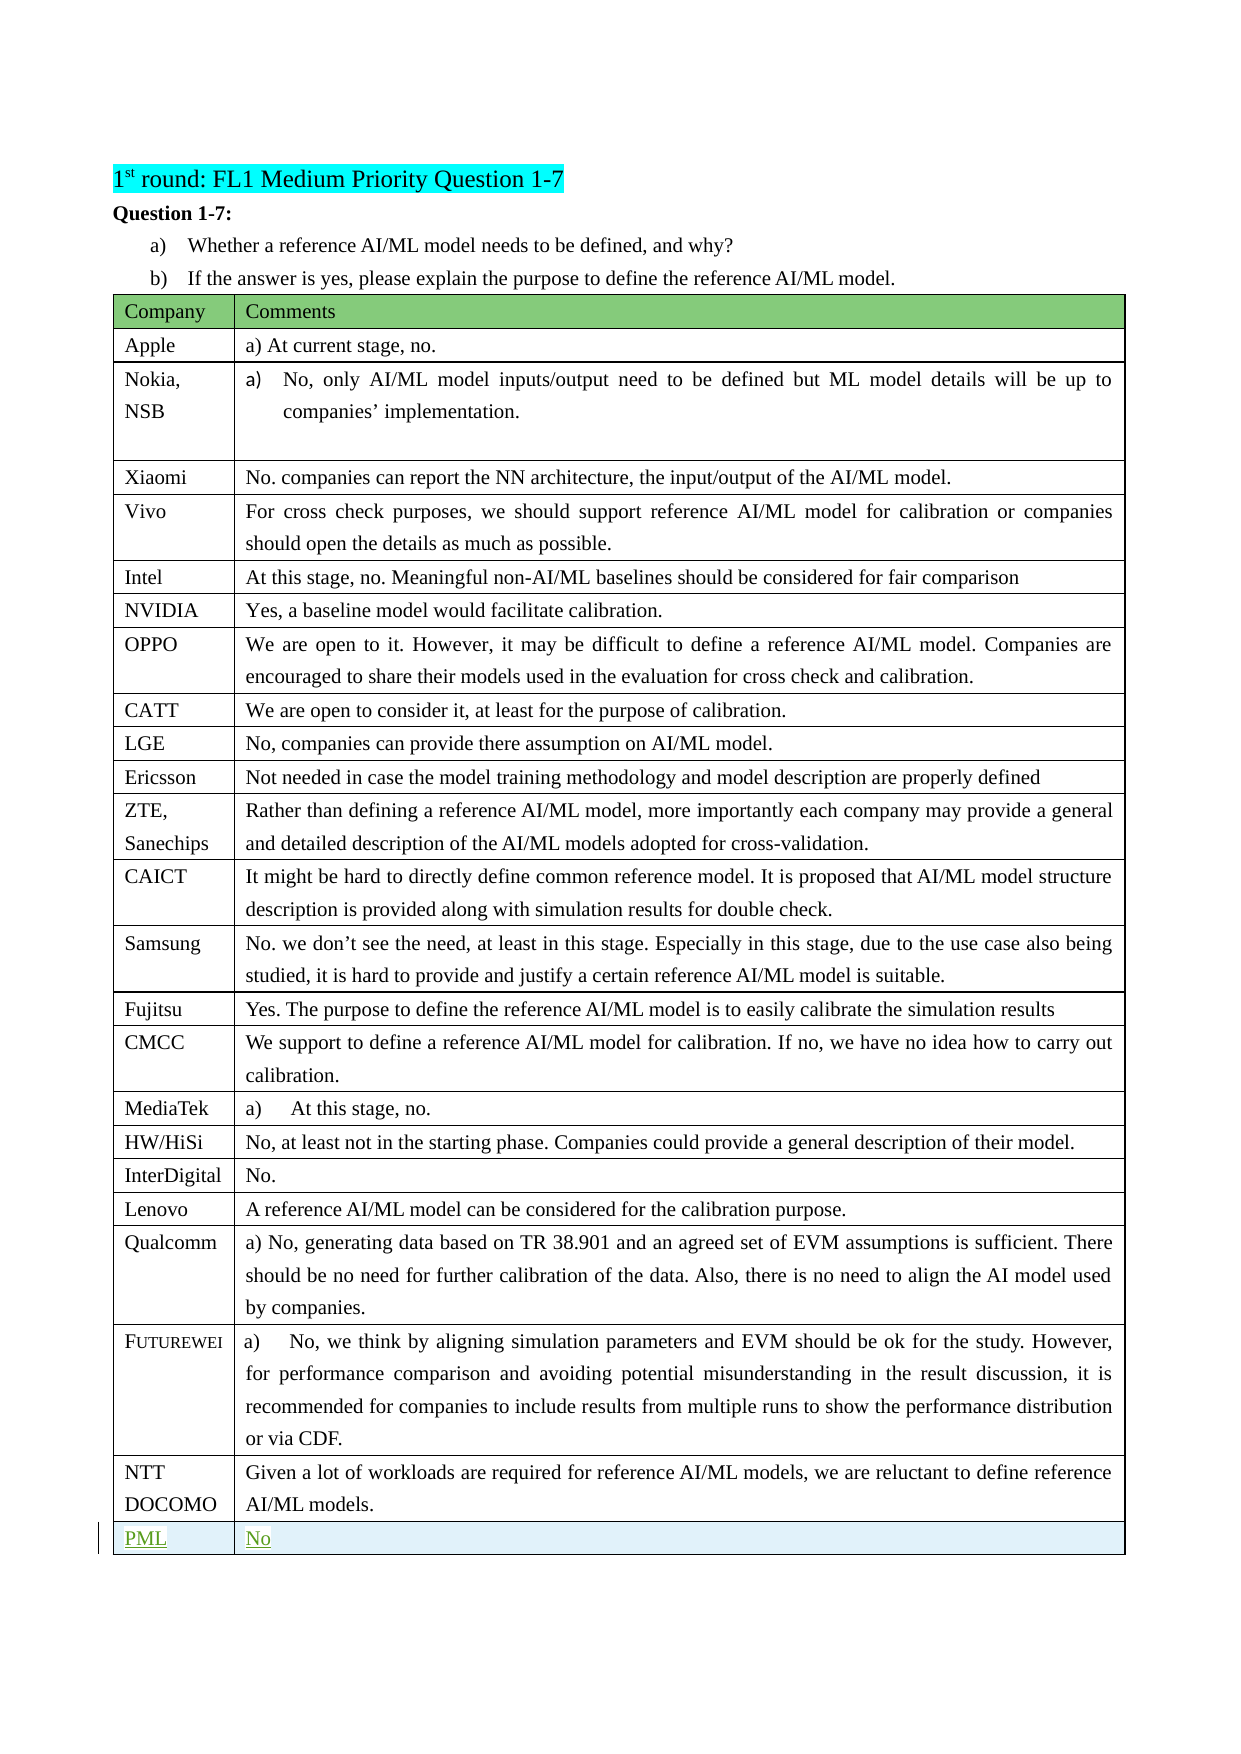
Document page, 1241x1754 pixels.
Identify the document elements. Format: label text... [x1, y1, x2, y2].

list If the answer is yes, please explain the purpose to define the reference AI/ML model. [150, 262, 1128, 294]
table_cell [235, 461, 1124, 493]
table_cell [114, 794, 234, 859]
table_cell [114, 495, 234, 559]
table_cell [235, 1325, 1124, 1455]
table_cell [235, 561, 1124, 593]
subtitle 1st round: FL1 Medium Priority Question 1-7 [112, 162, 1128, 194]
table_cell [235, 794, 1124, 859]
text Question 1-7: [112, 197, 1128, 229]
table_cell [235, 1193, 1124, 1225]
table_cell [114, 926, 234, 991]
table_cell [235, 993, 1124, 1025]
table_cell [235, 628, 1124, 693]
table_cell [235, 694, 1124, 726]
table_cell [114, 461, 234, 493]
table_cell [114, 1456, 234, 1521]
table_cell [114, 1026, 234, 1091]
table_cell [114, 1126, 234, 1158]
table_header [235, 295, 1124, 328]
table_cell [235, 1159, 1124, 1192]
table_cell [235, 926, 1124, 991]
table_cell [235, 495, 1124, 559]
list Whether a reference AI/ML model needs to be defined, and why? [150, 229, 1128, 262]
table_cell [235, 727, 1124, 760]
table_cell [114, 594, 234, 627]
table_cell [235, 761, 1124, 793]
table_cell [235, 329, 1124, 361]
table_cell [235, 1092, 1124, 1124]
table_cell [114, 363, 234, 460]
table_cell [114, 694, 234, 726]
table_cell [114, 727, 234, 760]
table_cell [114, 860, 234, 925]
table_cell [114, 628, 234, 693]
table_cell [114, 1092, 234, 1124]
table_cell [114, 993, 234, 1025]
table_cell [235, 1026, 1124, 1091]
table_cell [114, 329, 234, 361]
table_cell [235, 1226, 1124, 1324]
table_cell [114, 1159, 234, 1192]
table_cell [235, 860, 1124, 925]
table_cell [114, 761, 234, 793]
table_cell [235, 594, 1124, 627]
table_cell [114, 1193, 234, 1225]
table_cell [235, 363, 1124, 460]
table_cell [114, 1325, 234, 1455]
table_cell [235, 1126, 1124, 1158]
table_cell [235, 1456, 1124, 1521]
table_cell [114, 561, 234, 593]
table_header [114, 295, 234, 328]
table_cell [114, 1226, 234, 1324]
